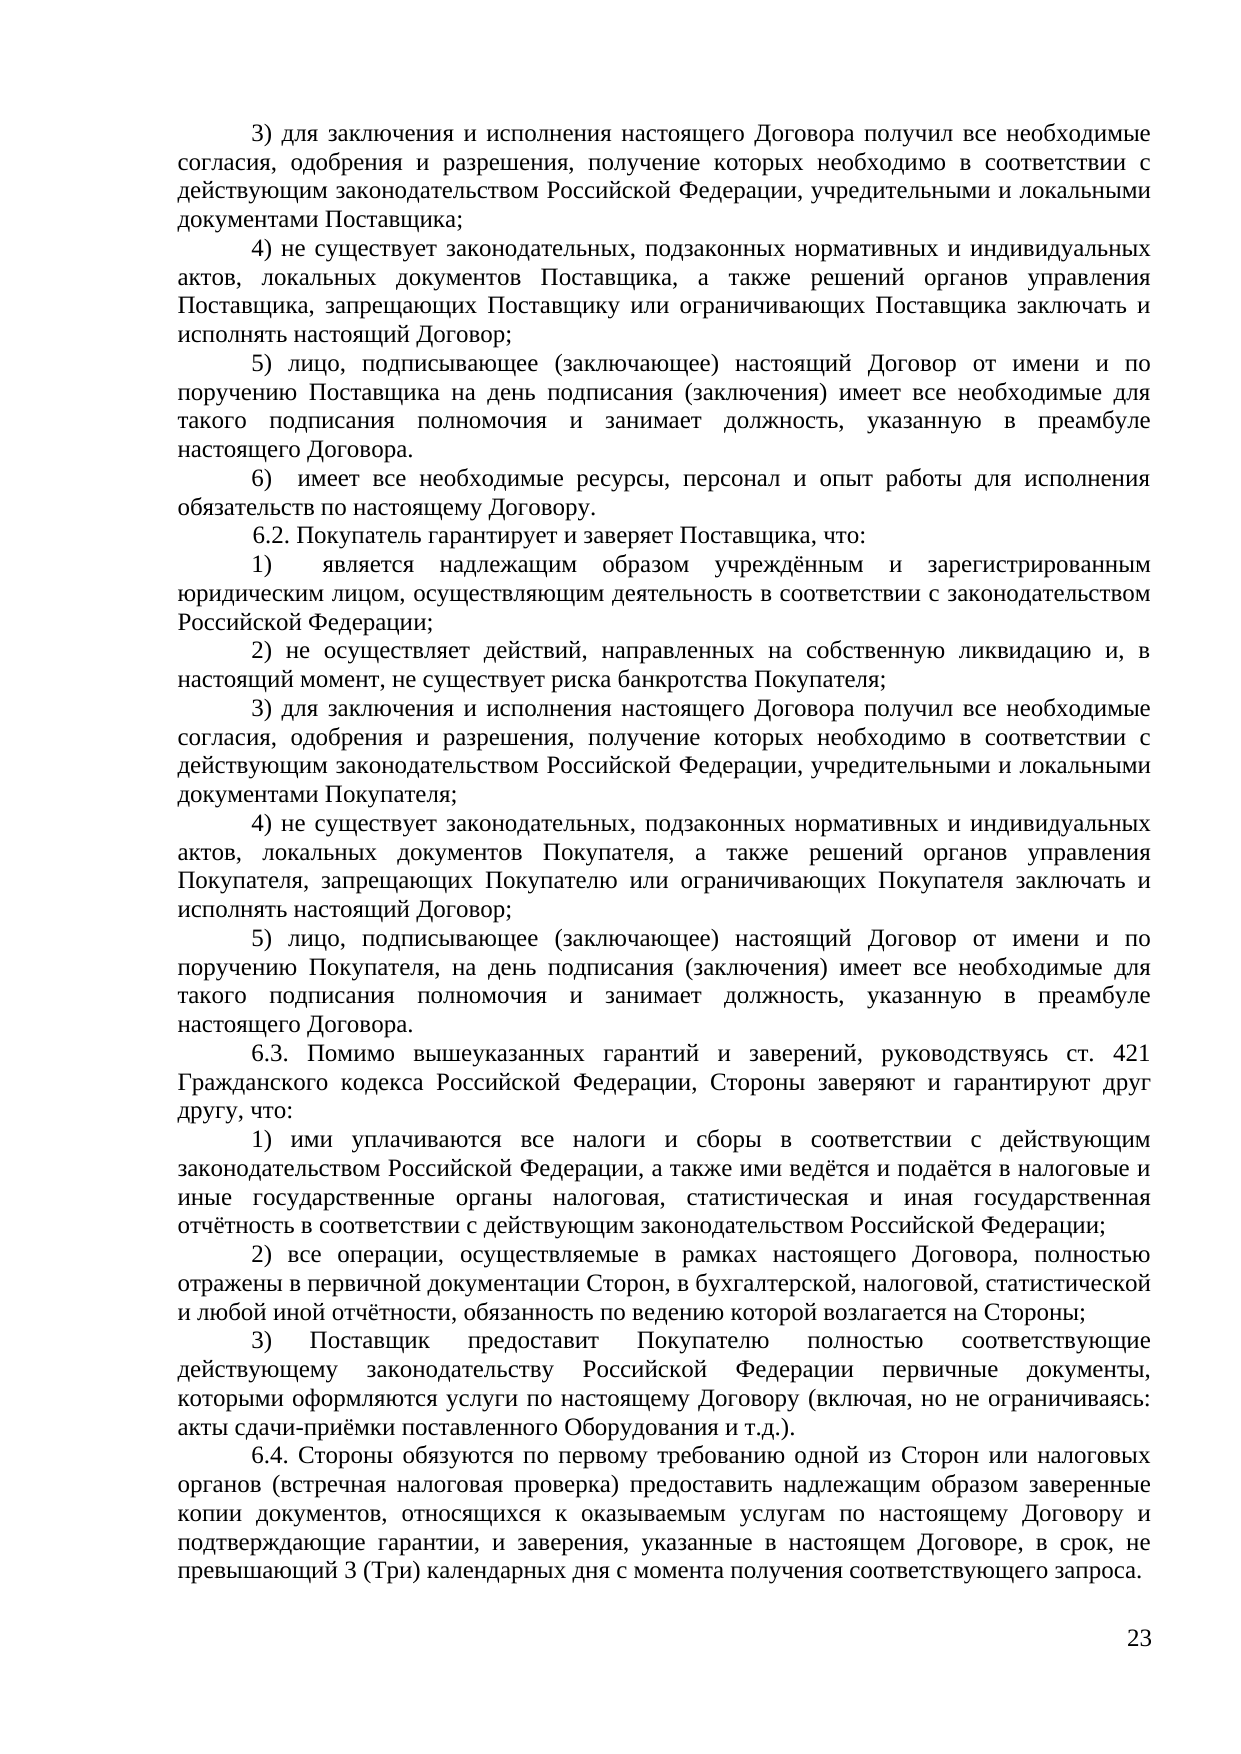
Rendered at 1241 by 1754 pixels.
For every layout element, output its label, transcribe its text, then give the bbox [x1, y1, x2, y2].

text 5) лицо, подписывающее (заключающее) настоящий Договор от имени и по поручению Поставщика на день подписания (заключения) имеет все необходимые для такого подписания полномочия и занимает должность, указанную в преамбуле настоящего Договора. [177, 348, 1152, 463]
text 2) все операции, осуществляемые в рамках настоящего Договора, полностью отражены в первичной документации Сторон, в бухгалтерской, налоговой, статистической и любой иной отчётности, обязанность по ведению которой возлагается на Стороны; [177, 1239, 1152, 1326]
text 4) не существует законодательных, подзаконных нормативных и индивидуальных актов, локальных документов Поставщика, а также решений органов управления Поставщика, запрещающих Поставщику или ограничивающих Поставщика заключать и исполнять настоящий Договор; [177, 233, 1152, 348]
text 3) Поставщик предоставит Покупателю полностью соответствующие действующему законодательству Российской Федерации первичные документы, которыми оформляются услуги по настоящему Договору (включая, но не ограничиваясь: акты сдачи-приёмки поставленного Оборудования и т.д.). [177, 1326, 1152, 1441]
text 6) имеет все необходимые ресурсы, персонал и опыт работы для исполнения обязательств по настоящему Договору. [177, 463, 1152, 521]
text 3) для заключения и исполнения настоящего Договора получил все необходимые согласия, одобрения и разрешения, получение которых необходимо в соответствии с действующим законодательством Российской Федерации, учредительными и локальными документами Поставщика; [177, 118, 1152, 233]
text 4) не существует законодательных, подзаконных нормативных и индивидуальных актов, локальных документов Покупателя, а также решений органов управления Покупателя, запрещающих Покупателю или ограничивающих Покупателя заключать и исполнять настоящий Договор; [177, 808, 1152, 923]
text 1) является надлежащим образом учреждённым и зарегистрированным юридическим лицом, осуществляющим деятельность в соответствии с законодательством Российской Федерации; [177, 549, 1152, 636]
text 3) для заключения и исполнения настоящего Договора получил все необходимые согласия, одобрения и разрешения, получение которых необходимо в соответствии с действующим законодательством Российской Федерации, учредительными и локальными документами Покупателя; [177, 693, 1152, 808]
text 6.2. Покупатель гарантирует и заверяет Поставщика, что: [252, 521, 1152, 549]
text 1) ими уплачиваются все налоги и сборы в соответствии с действующим законодательством Российской Федерации, а также ими ведётся и подаётся в налоговые и иные государственные органы налоговая, статистическая и иная государственная отчётность в соответствии с действующим законодательством Российской Федерации; [177, 1124, 1152, 1239]
text 5) лицо, подписывающее (заключающее) настоящий Договор от имени и по поручению Покупателя, на день подписания (заключения) имеет все необходимые для такого подписания полномочия и занимает должность, указанную в преамбуле настоящего Договора. [177, 923, 1152, 1038]
text 6.4. Стороны обязуются по первому требованию одной из Сторон или налоговых органов (встречная налоговая проверка) предоставить надлежащим образом заверенные копии документов, относящихся к оказываемым услугам по настоящему Договору и подтверждающие гарантии, и заверения, указанные в настоящем Договоре, в срок, не превышающий 3 (Три) календарных дня с момента получения соответствующего запроса. [177, 1441, 1152, 1584]
text 6.3. Помимо вышеуказанных гарантий и заверений, руководствуясь ст. 421 Гражданского кодекса Российской Федерации, Стороны заверяют и гарантируют друг другу, что: [177, 1038, 1152, 1124]
text 2) не осуществляет действий, направленных на собственную ликвидацию и, в настоящий момент, не существует риска банкротства Покупателя; [177, 636, 1152, 693]
